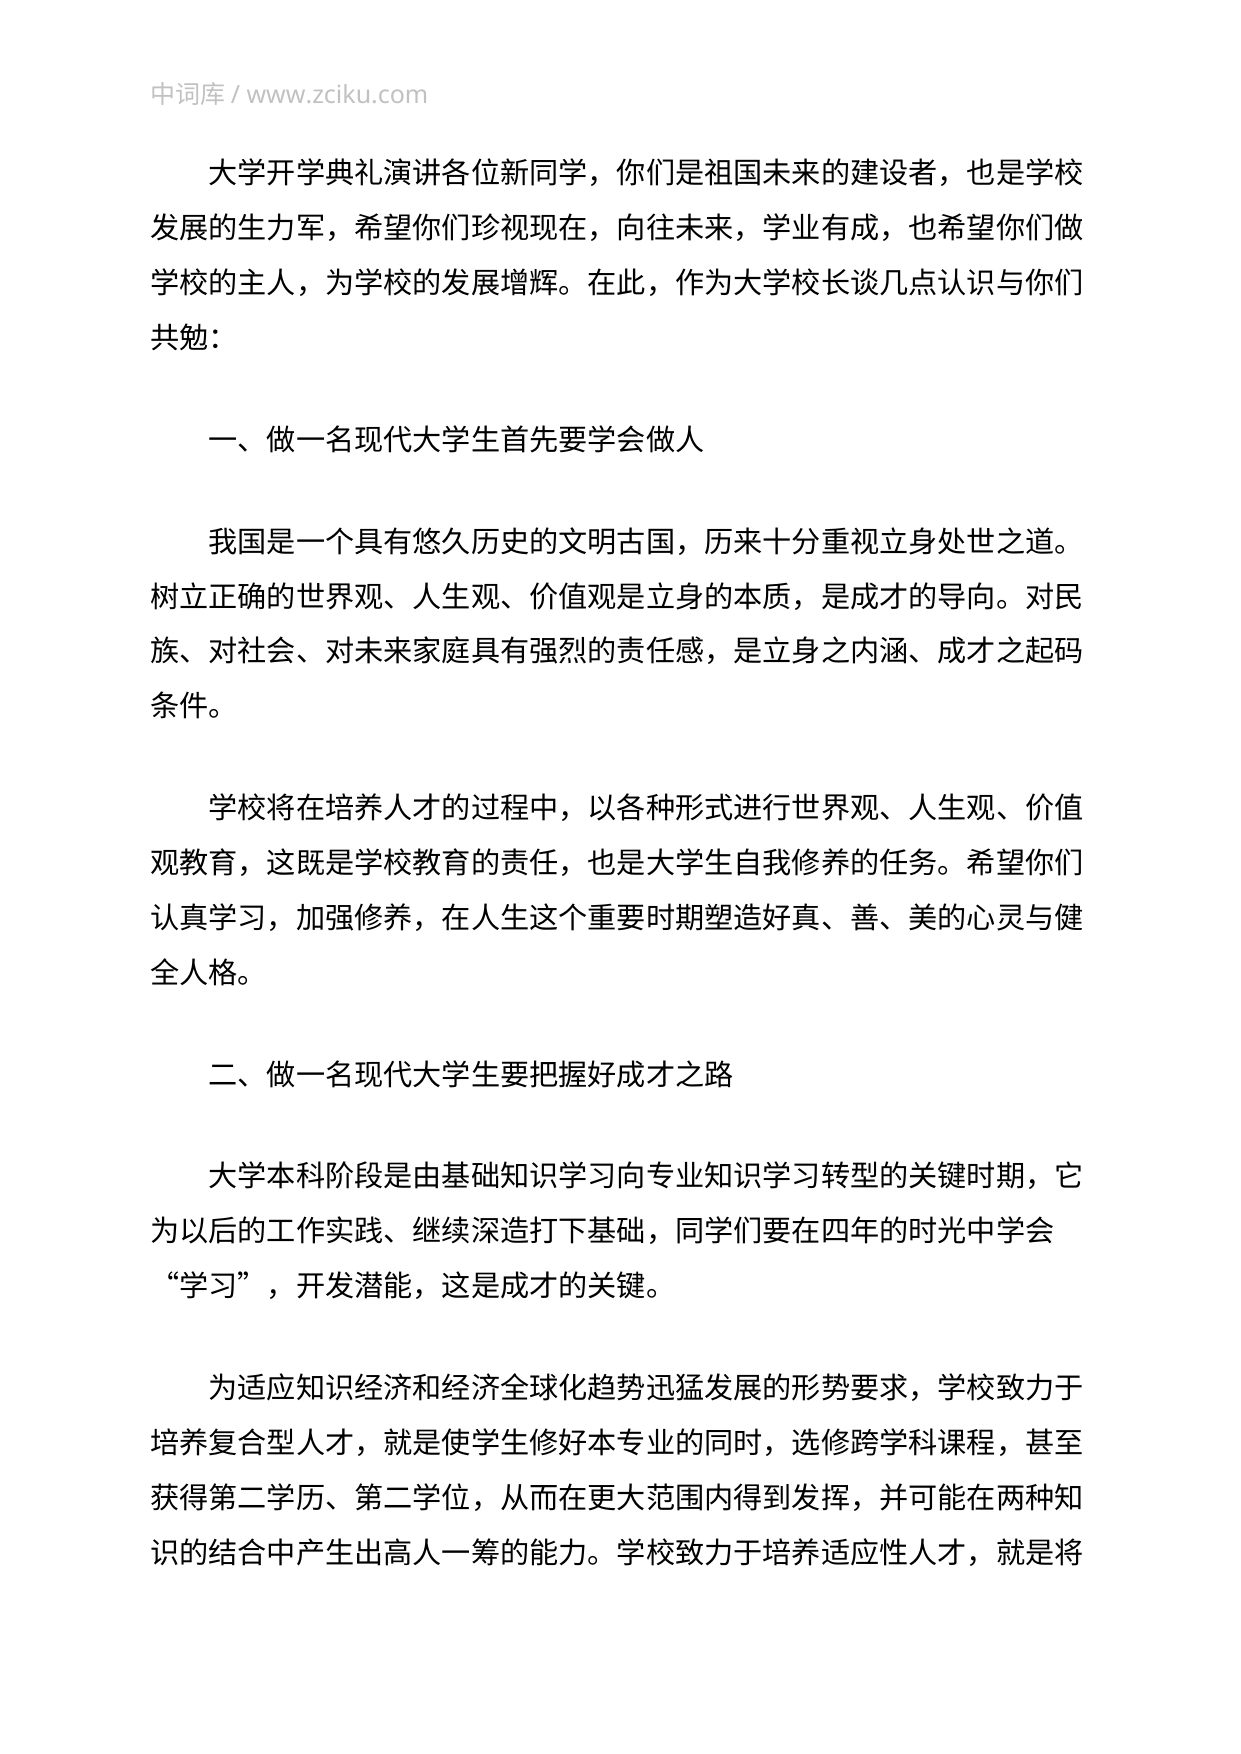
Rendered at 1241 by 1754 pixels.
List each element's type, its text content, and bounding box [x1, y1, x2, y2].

text 二、做一名现代大学生要把握好成才之路 [150, 1051, 1090, 1093]
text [150, 1364, 1090, 1571]
text 学校将在培养人才的过程中，以各种形式进行世界观、人生观、价值观教育，这既是学校教育的责任，也是大学生自我修养的任务。希望你们认真学习，加强修养，在人生这个重要时期塑造好真、善、美的心灵与健全人格。 [150, 785, 1090, 992]
text 一、做一名现代大学生首先要学会做人 [150, 416, 1090, 459]
text 大学本科阶段是由基础知识学习向专业知识学习转型的关键时期，它为以后的工作实践、继续深造打下基础，同学们要在四年的时光中学会“学习”，开发潜能，这是成才的关键。 [150, 1153, 1090, 1305]
text 我国是一个具有悠久历史的文明古国，历来十分重视立身处世之道。树立正确的世界观、人生观、价值观是立身的本质，是成才的导向。对民族、对社会、对未来家庭具有强烈的责任感，是立身之内涵、成才之起码条件。 [150, 518, 1090, 725]
text 大学开学典礼演讲各位新同学，你们是祖国未来的建设者，也是学校发展的生力军，希望你们珍视现在，向往未来，学业有成，也希望你们做学校的主人，为学校的发展增辉。在此，作为大学校长谈几点认识与你们共勉： [150, 150, 1090, 357]
